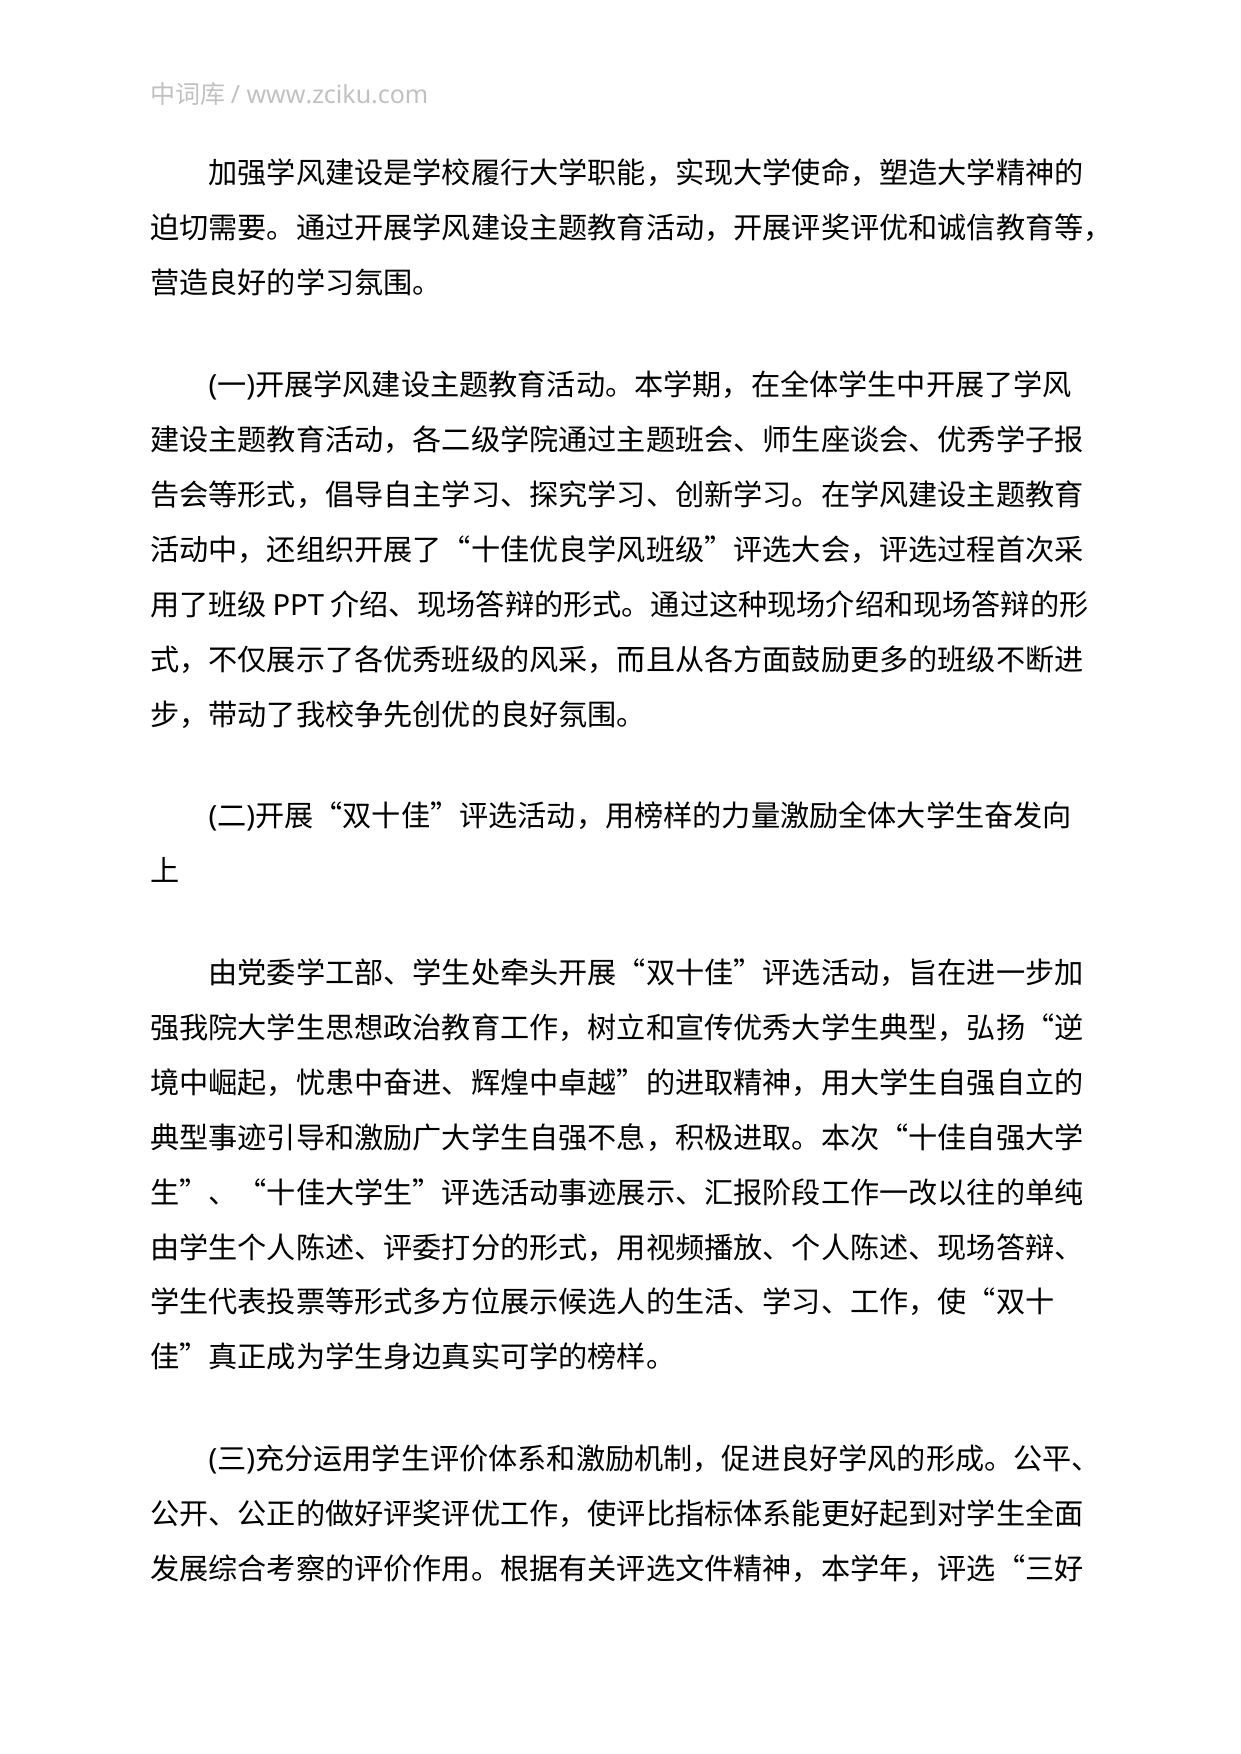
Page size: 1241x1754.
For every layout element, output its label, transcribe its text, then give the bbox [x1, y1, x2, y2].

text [150, 1436, 1090, 1588]
text 加强学风建设是学校履行大学职能，实现大学使命，塑造大学精神的迫切需要。通过开展学风建设主题教育活动，开展评奖评优和诚信教育等，营造良好的学习氛围。 [150, 150, 1090, 302]
text 由党委学工部、学生处牵头开展“双十佳”评选活动，旨在进一步加强我院大学生思想政治教育工作，树立和宣传优秀大学生典型，弘扬“逆境中崛起，忧患中奋进、辉煌中卓越”的进取精神，用大学生自强自立的典型事迹引导和激励广大学生自强不息，积极进取。本次“十佳自强大学生”、“十佳大学生”评选活动事迹展示、汇报阶段工作一改以往的单纯由学生个人陈述、评委打分的形式，用视频播放、个人陈述、现场答辩、学生代表投票等形式多方位展示候选人的生活、学习、工作，使“双十佳”真正成为学生身边真实可学的榜样。 [150, 950, 1090, 1376]
text (二)开展“双十佳”评选活动，用榜样的力量激励全体大学生奋发向上 [150, 793, 1090, 890]
text (一)开展学风建设主题教育活动。本学期，在全体学生中开展了学风建设主题教育活动，各二级学院通过主题班会、师生座谈会、优秀学子报告会等形式，倡导自主学习、探究学习、创新学习。在学风建设主题教育活动中，还组织开展了“十佳优良学风班级”评选大会，评选过程首次采用了班级PPT介绍、现场答辩的形式。通过这种现场介绍和现场答辩的形式，不仅展示了各优秀班级的风采，而且从各方面鼓励更多的班级不断进步，带动了我校争先创优的良好氛围。 [150, 362, 1090, 733]
